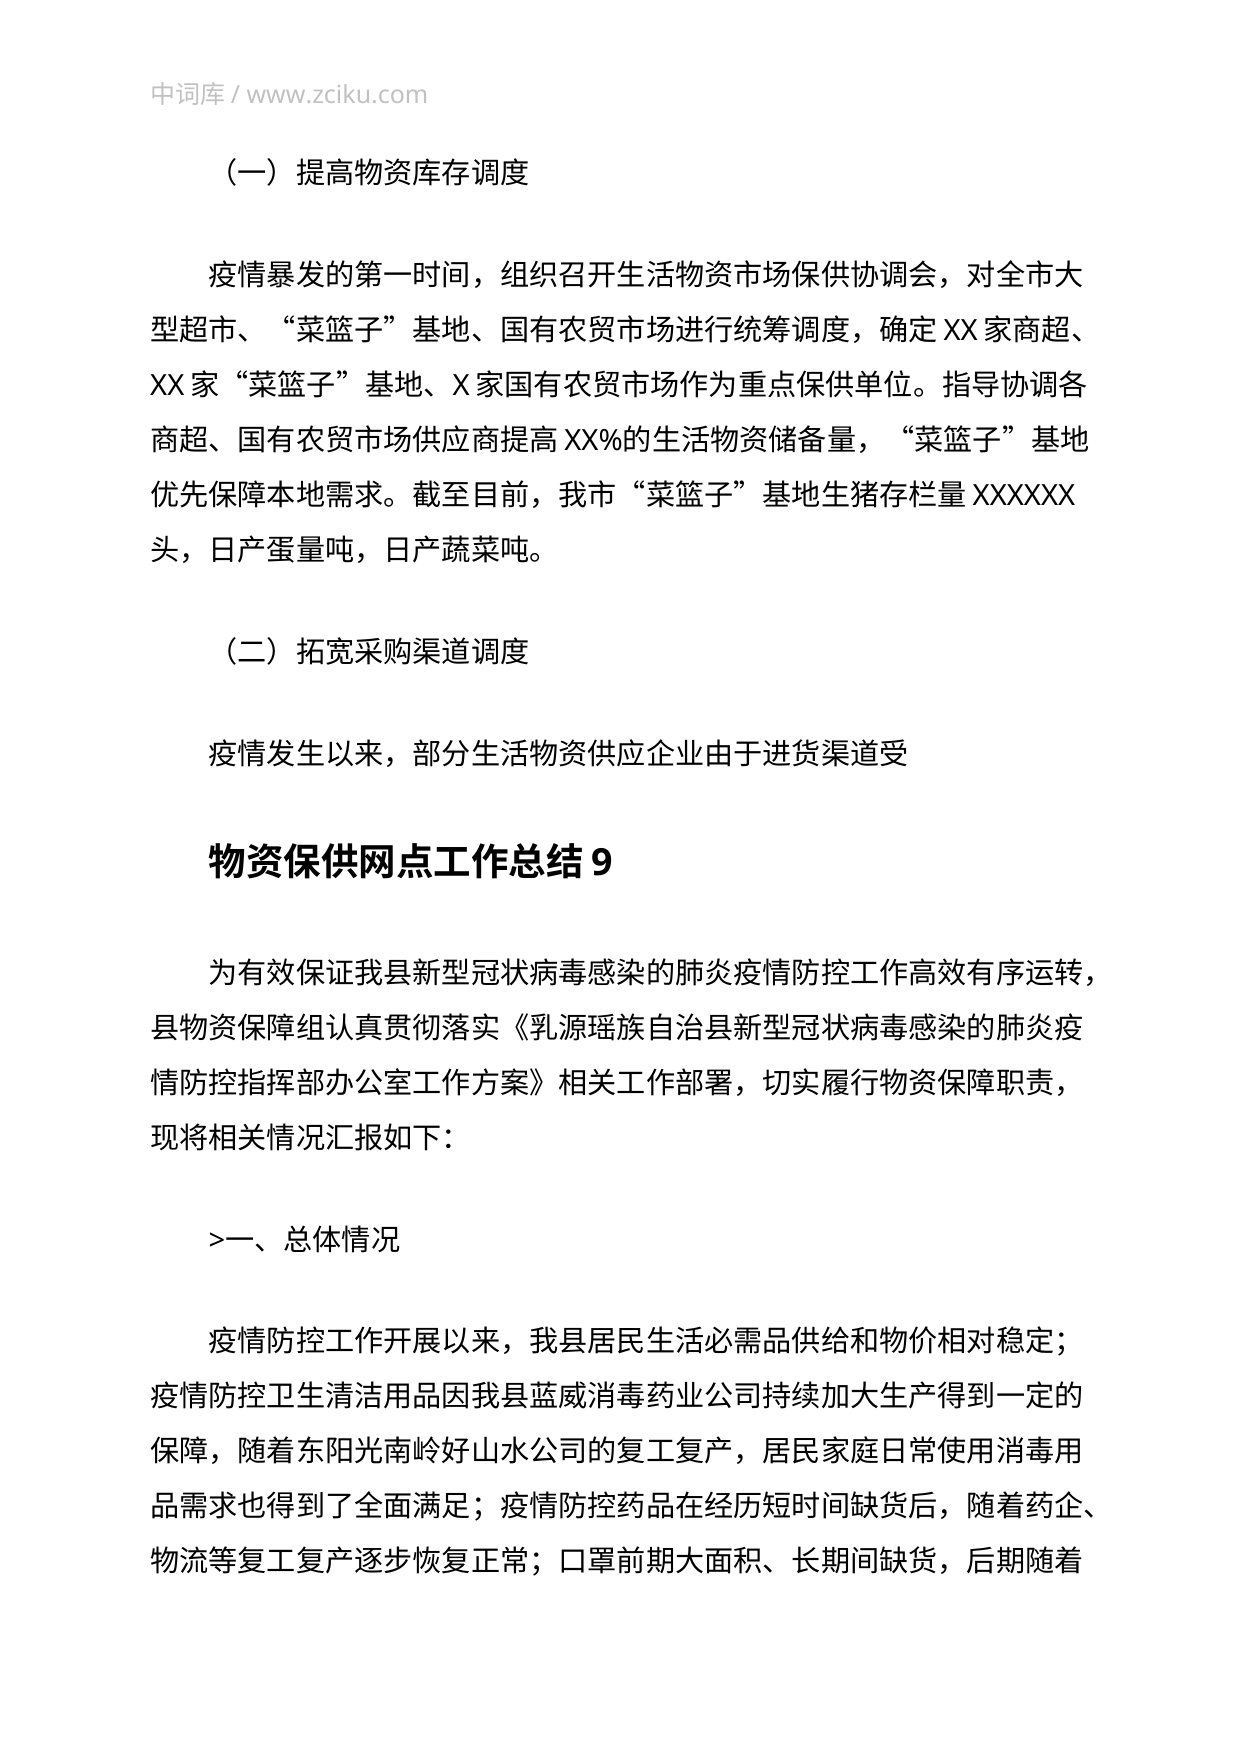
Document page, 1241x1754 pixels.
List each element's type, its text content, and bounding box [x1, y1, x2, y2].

text 物资保供网点工作总结9 [150, 832, 1090, 886]
text （二）拓宽采购渠道调度 [150, 628, 1090, 671]
text 疫情暴发的第一时间，组织召开生活物资市场保供协调会，对全市大型超市、“菜篮子”基地、国有农贸市场进行统筹调度，确定XX家商超、XX家“菜篮子”基地、X家国有农贸市场作为重点保供单位。指导协调各商超、国有农贸市场供应商提高XX%的生活物资储备量，“菜篮子”基地优先保障本地需求。截至目前，我市“菜篮子”基地生猪存栏量XXXXXX头，日产蛋量吨，日产蔬菜吨。 [150, 252, 1090, 569]
text 疫情发生以来，部分生活物资供应企业由于进货渠道受 [150, 730, 1090, 772]
text >一、总体情况 [150, 1216, 1090, 1258]
text 为有效保证我县新型冠状病毒感染的肺炎疫情防控工作高效有序运转，县物资保障组认真贯彻落实《乳源瑶族自治县新型冠状病毒感染的肺炎疫情防控指挥部办公室工作方案》相关工作部署，切实履行物资保障职责，现将相关情况汇报如下： [150, 949, 1090, 1157]
text （一）提高物资库存调度 [150, 150, 1090, 192]
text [150, 1318, 1090, 1580]
